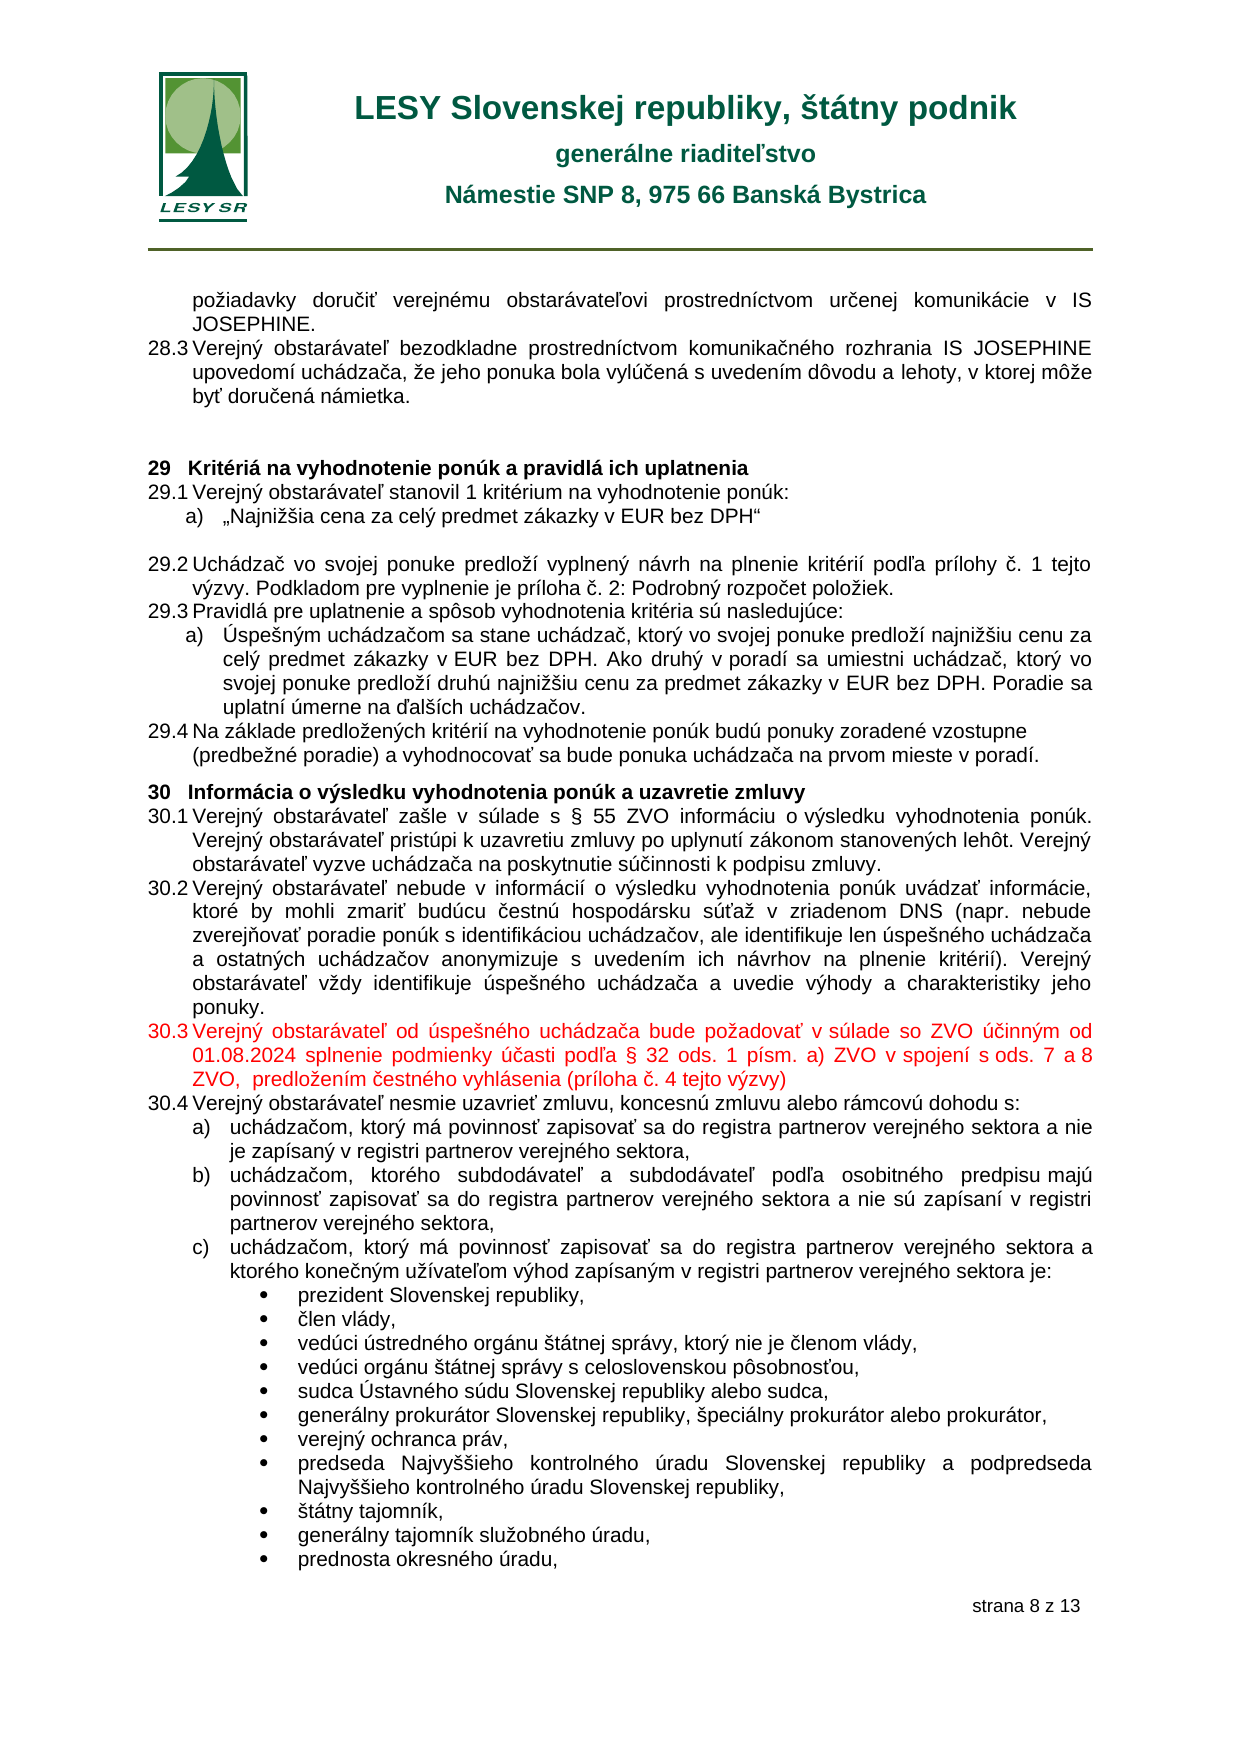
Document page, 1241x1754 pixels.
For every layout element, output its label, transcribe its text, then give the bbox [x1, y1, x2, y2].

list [148, 288, 1093, 336]
list Verejný obstarávateľ od úspešného uchádzača bude požadovať v súlade so ZVO účinným od 01.08.2024 splnenie podmienky účasti podľa § 32 ods. 1 písm. a) ZVO v spojení s ods. 7 a 8 ZVO, predložením čestného vyhlásenia (príloha č. 4 tejto výzvy) [148, 1019, 1093, 1091]
list Verejný obstarávateľ nesmie uzavrieť zmluvu, koncesnú zmluvu alebo rámcovú dohodu s: [148, 1091, 1093, 1115]
list Verejný obstarávateľ nebude v informácií o výsledku vyhodnotenia ponúk uvádzať informácie, ktoré by mohli zmariť budúcu čestnú hospodársku súťaž v zriadenom DNS (napr. nebude zverejňovať poradie ponúk s identifikáciou uchádzačov, ale identifikuje len úspešného uchádzača a ostatných uchádzačov anonymizuje s uvedením ich návrhov na plnenie kritérií). Verejný obstarávateľ vždy identifikuje úspešného uchádzača a uvedie výhody a charakteristiky jeho ponuky. [148, 875, 1093, 1019]
list prezident Slovenskej republiky, [260, 1283, 1093, 1307]
list generálny prokurátor Slovenskej republiky, špeciálny prokurátor alebo prokurátor, [260, 1403, 1093, 1427]
list sudca Ústavného súdu Slovenskej republiky alebo sudca, [260, 1379, 1093, 1403]
list Verejný obstarávateľ zašle v súlade s § 55 ZVO informáciu o výsledku vyhodnotenia ponúk. Verejný obstarávateľ pristúpi k uzavretiu zmluvy po uplynutí zákonom stanovených lehôt. Verejný obstarávateľ vyzve uchádzača na poskytnutie súčinnosti k podpisu zmluvy. [148, 803, 1093, 875]
list Kritériá na vyhodnotenie ponúk a pravidlá ich uplatnenia [148, 456, 1093, 479]
list vedúci orgánu štátnej správy s celoslovenskou pôsobnosťou, [260, 1355, 1093, 1379]
list generálny tajomník služobného úradu, [260, 1523, 1093, 1547]
list Úspešným uchádzačom sa stane uchádzač, ktorý vo svojej ponuke predloží najnižšiu cenu za celý predmet zákazky v EUR bez DPH. Ako druhý v poradí sa umiestni uchádzač, ktorý vo svojej ponuke predloží druhú najnižšiu cenu za predmet zákazky v EUR bez DPH. Poradie sa uplatní úmerne na ďalších uchádzačov. [185, 623, 1093, 719]
list štátny tajomník, [260, 1499, 1093, 1523]
list Verejný obstarávateľ stanovil 1 kritérium na vyhodnotenie ponúk: [148, 479, 1093, 503]
list uchádzačom, ktorý má povinnosť zapisovať sa do registra partnerov verejného sektora a ktorého konečným užívateľom výhod zapísaným v registri partnerov verejného sektora je: [192, 1235, 1093, 1283]
list Na základe predložených kritérií na vyhodnotenie ponúk budú ponuky zoradené vzostupne (predbežné poradie) a vyhodnocovať sa bude ponuka uchádzača na prvom mieste v poradí. [148, 719, 1093, 767]
list Pravidlá pre uplatnenie a spôsob vyhodnotenia kritéria sú nasledujúce: [148, 599, 1093, 623]
list uchádzačom, ktorého subdodávateľ a subdodávateľ podľa osobitného predpisu majú povinnosť zapisovať sa do registra partnerov verejného sektora a nie sú zapísaní v registri partnerov verejného sektora, [192, 1163, 1093, 1235]
list člen vlády, [260, 1307, 1093, 1331]
list prednosta okresného úradu, [260, 1547, 1093, 1571]
list Uchádzač vo svojej ponuke predloží vyplnený návrh na plnenie kritérií podľa prílohy č. 1 tejto výzvy. Podkladom pre vyplnenie je príloha č. 2: Podrobný rozpočet položiek. [148, 551, 1093, 599]
list predseda Najvyššieho kontrolného úradu Slovenskej republiky a podpredseda Najvyššieho kontrolného úradu Slovenskej republiky, [260, 1451, 1093, 1499]
list verejný ochranca práv, [260, 1427, 1093, 1451]
list „Najnižšia cena za celý predmet zákazky v EUR bez DPH“ [185, 503, 1093, 527]
list Informácia o výsledku vyhodnotenia ponúk a uzavretie zmluvy [148, 779, 1093, 803]
list uchádzačom, ktorý má povinnosť zapisovať sa do registra partnerov verejného sektora a nie je zapísaný v registri partnerov verejného sektora, [192, 1115, 1093, 1163]
list vedúci ústredného orgánu štátnej správy, ktorý nie je členom vlády, [260, 1331, 1093, 1355]
list Verejný obstarávateľ bezodkladne prostredníctvom komunikačného rozhrania IS JOSEPHINE upovedomí uchádzača, že jeho ponuka bola vylúčená s uvedením dôvodu a lehoty, v ktorej môže byť doručená námietka. [148, 336, 1093, 408]
